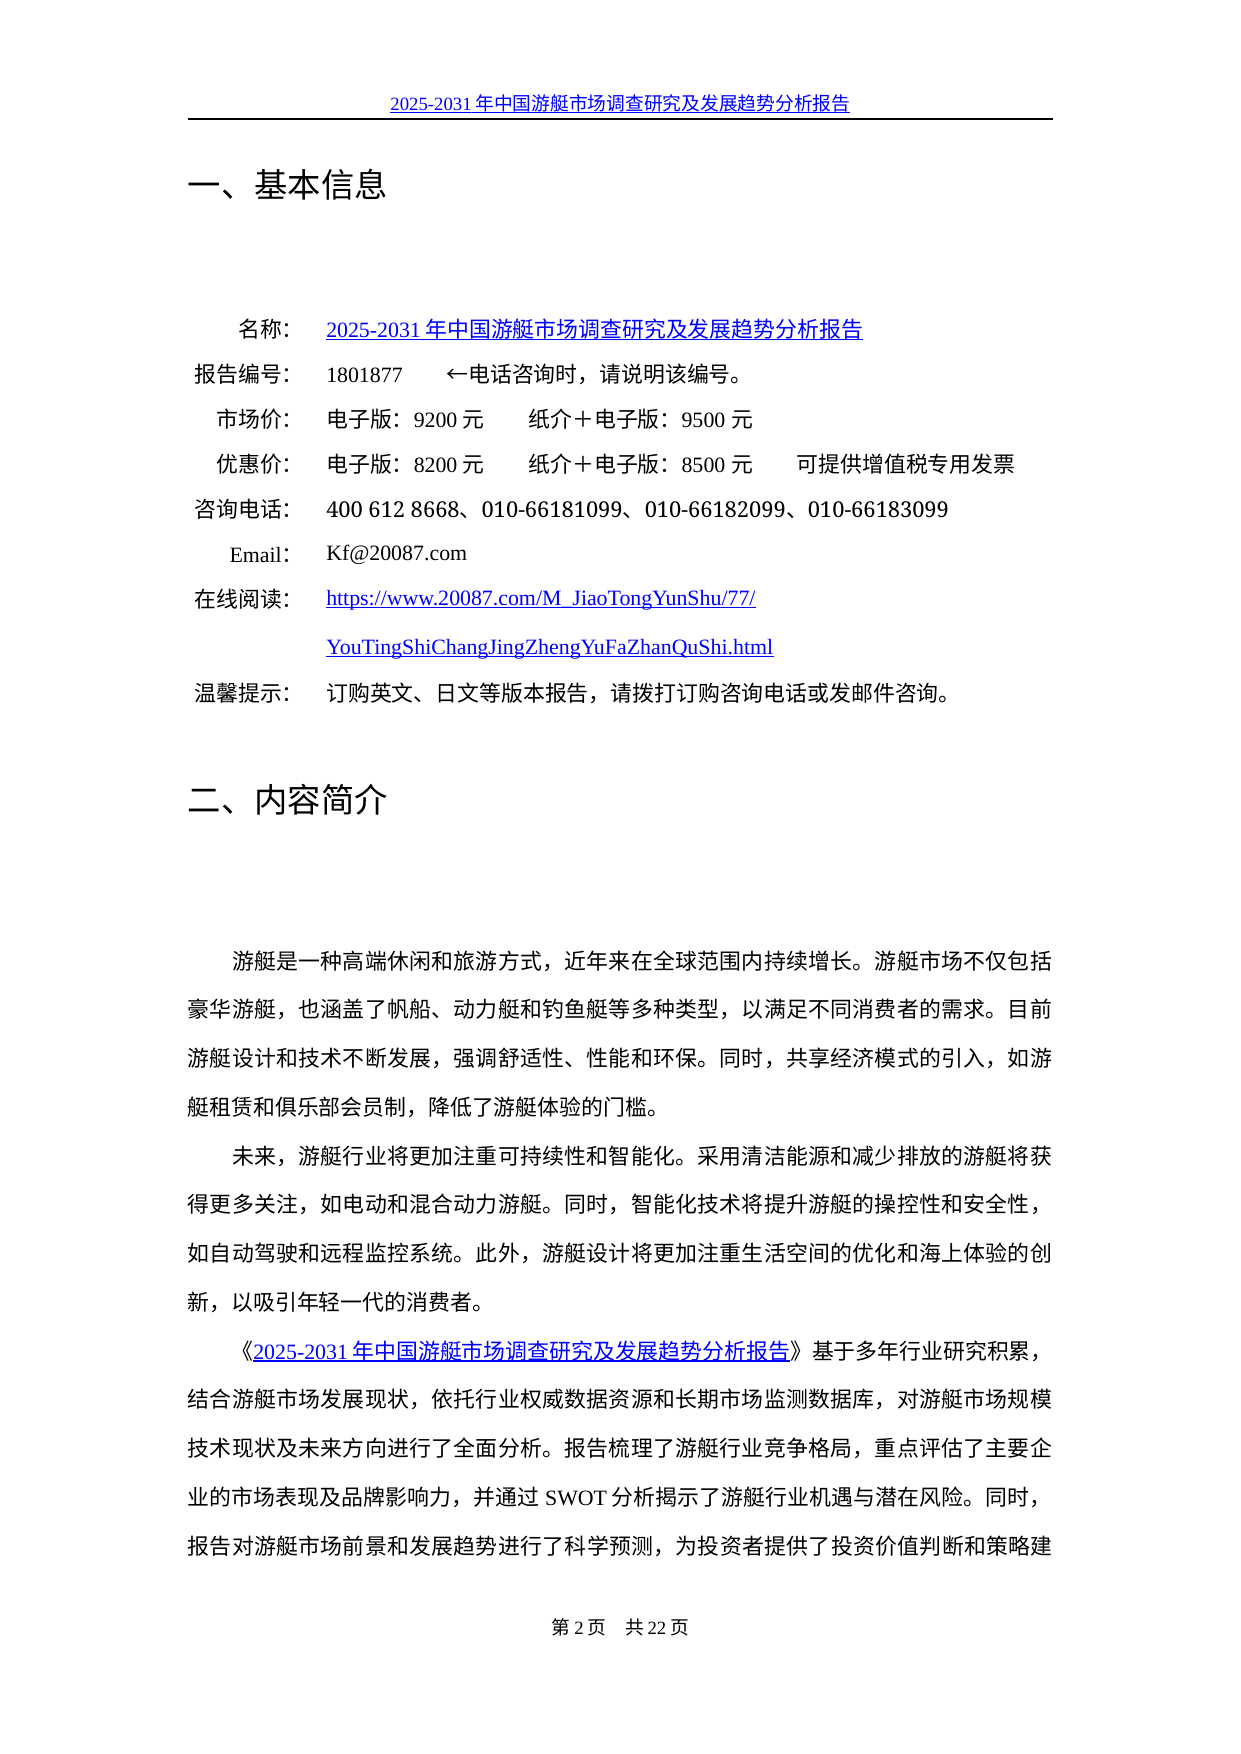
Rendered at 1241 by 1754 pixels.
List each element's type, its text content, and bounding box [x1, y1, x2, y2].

table_header 名称： [167, 312, 315, 357]
table_cell 在线阅读： [167, 582, 315, 675]
table_cell Kf@20087.com [315, 537, 1073, 582]
table_cell 报告编号： [167, 357, 315, 402]
table_cell 400 612 8668、010-66181099、010-66182099、010-66183099 [315, 492, 1073, 537]
table_cell 温馨提示： [167, 675, 315, 720]
table_cell 咨询电话： [167, 492, 315, 537]
table_cell 电子版：9200 元 纸介＋电子版：9500 元 [315, 402, 1073, 447]
title 一、基本信息 [187, 150, 1053, 215]
table_cell 订购英文、日文等版本报告，请拨打订购咨询电话或发邮件咨询。 [315, 675, 1073, 720]
table_cell 市场价： [167, 402, 315, 447]
table_header 2025-2031年中国游艇市场调查研究及发展趋势分析报告 [315, 312, 1073, 357]
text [187, 943, 1053, 1561]
title 二、内容简介 [187, 766, 1053, 831]
table_cell 1801877 ←电话咨询时，请说明该编号。 [315, 357, 1073, 402]
table_cell [315, 582, 1073, 675]
table_cell 电子版：8200 元 纸介＋电子版：8500 元 可提供增值税专用发票 [315, 447, 1073, 492]
table_cell Email： [167, 537, 315, 582]
table_cell 优惠价： [167, 447, 315, 492]
